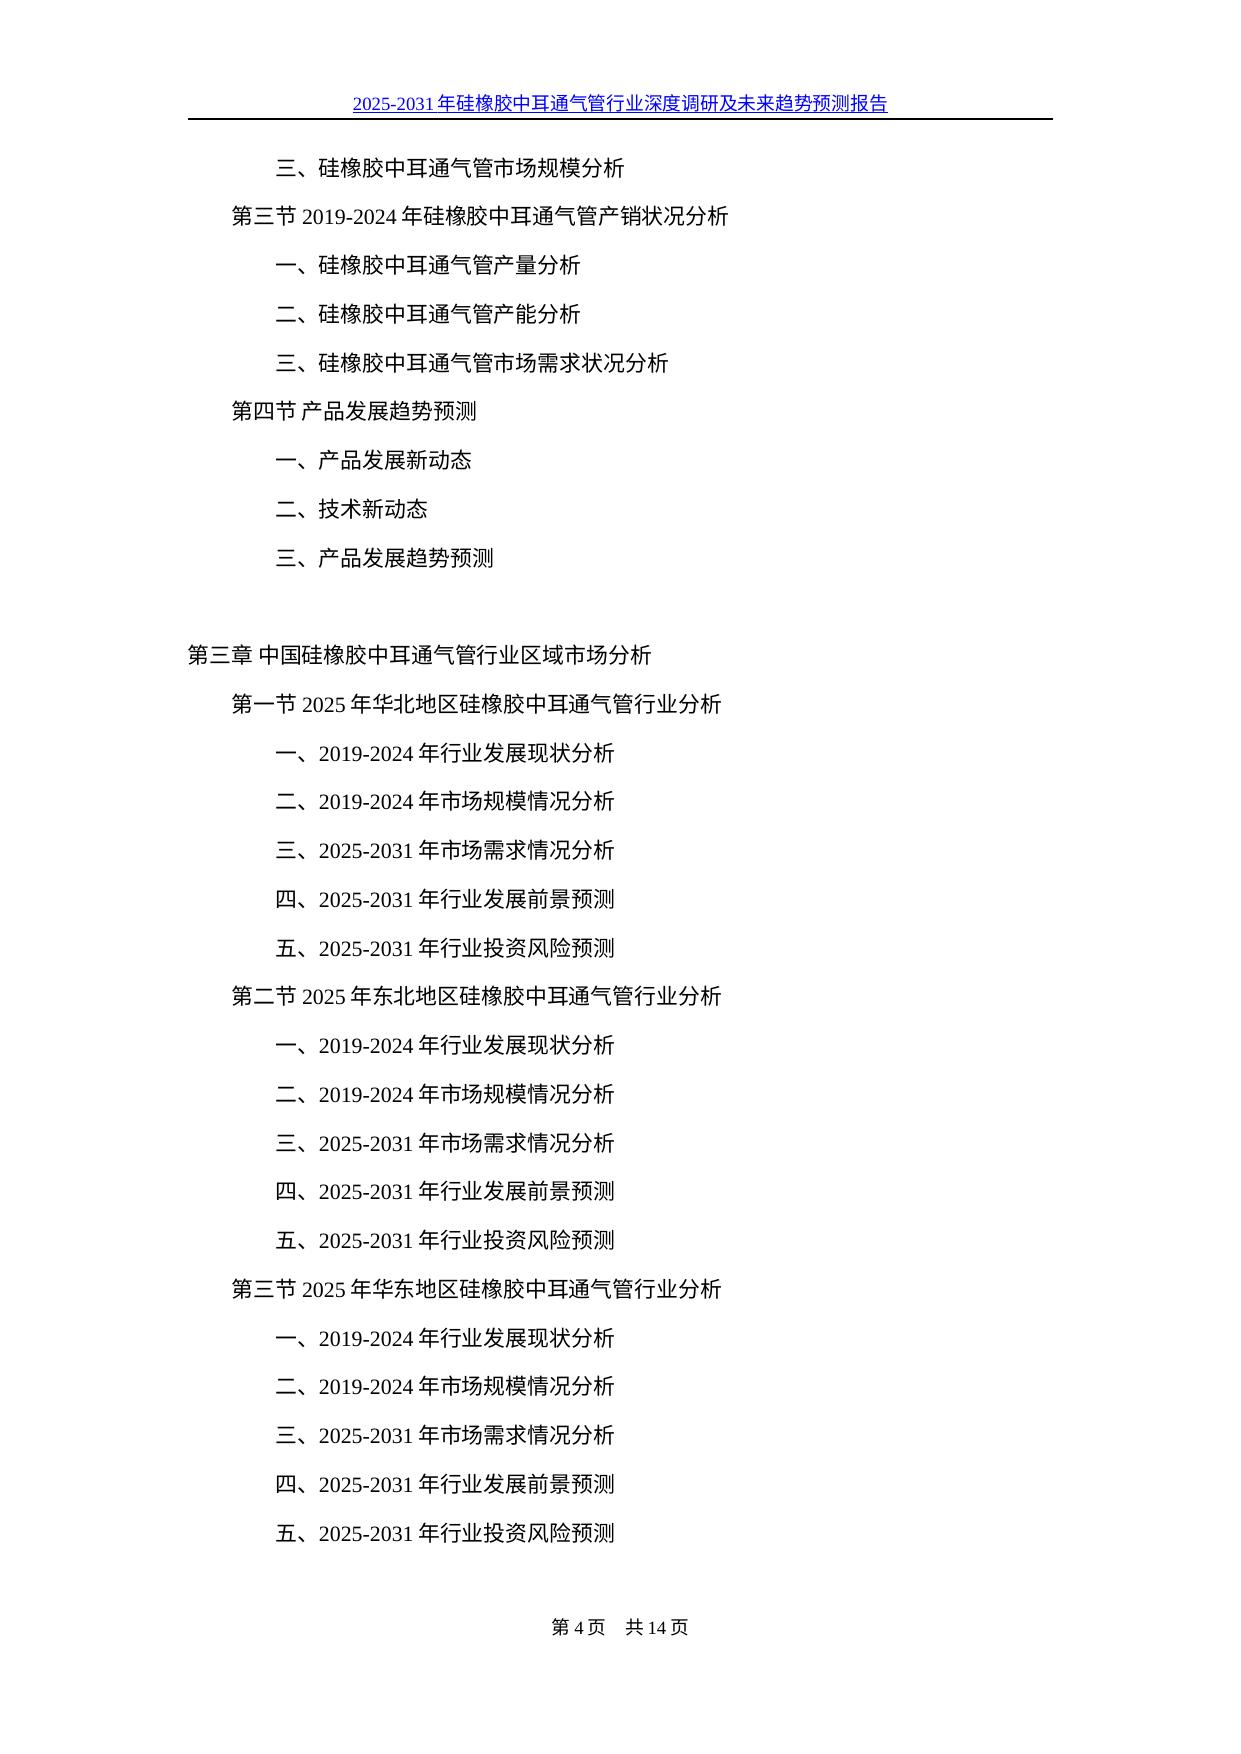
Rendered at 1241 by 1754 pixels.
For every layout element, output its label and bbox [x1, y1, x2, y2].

text [187, 150, 1053, 1548]
